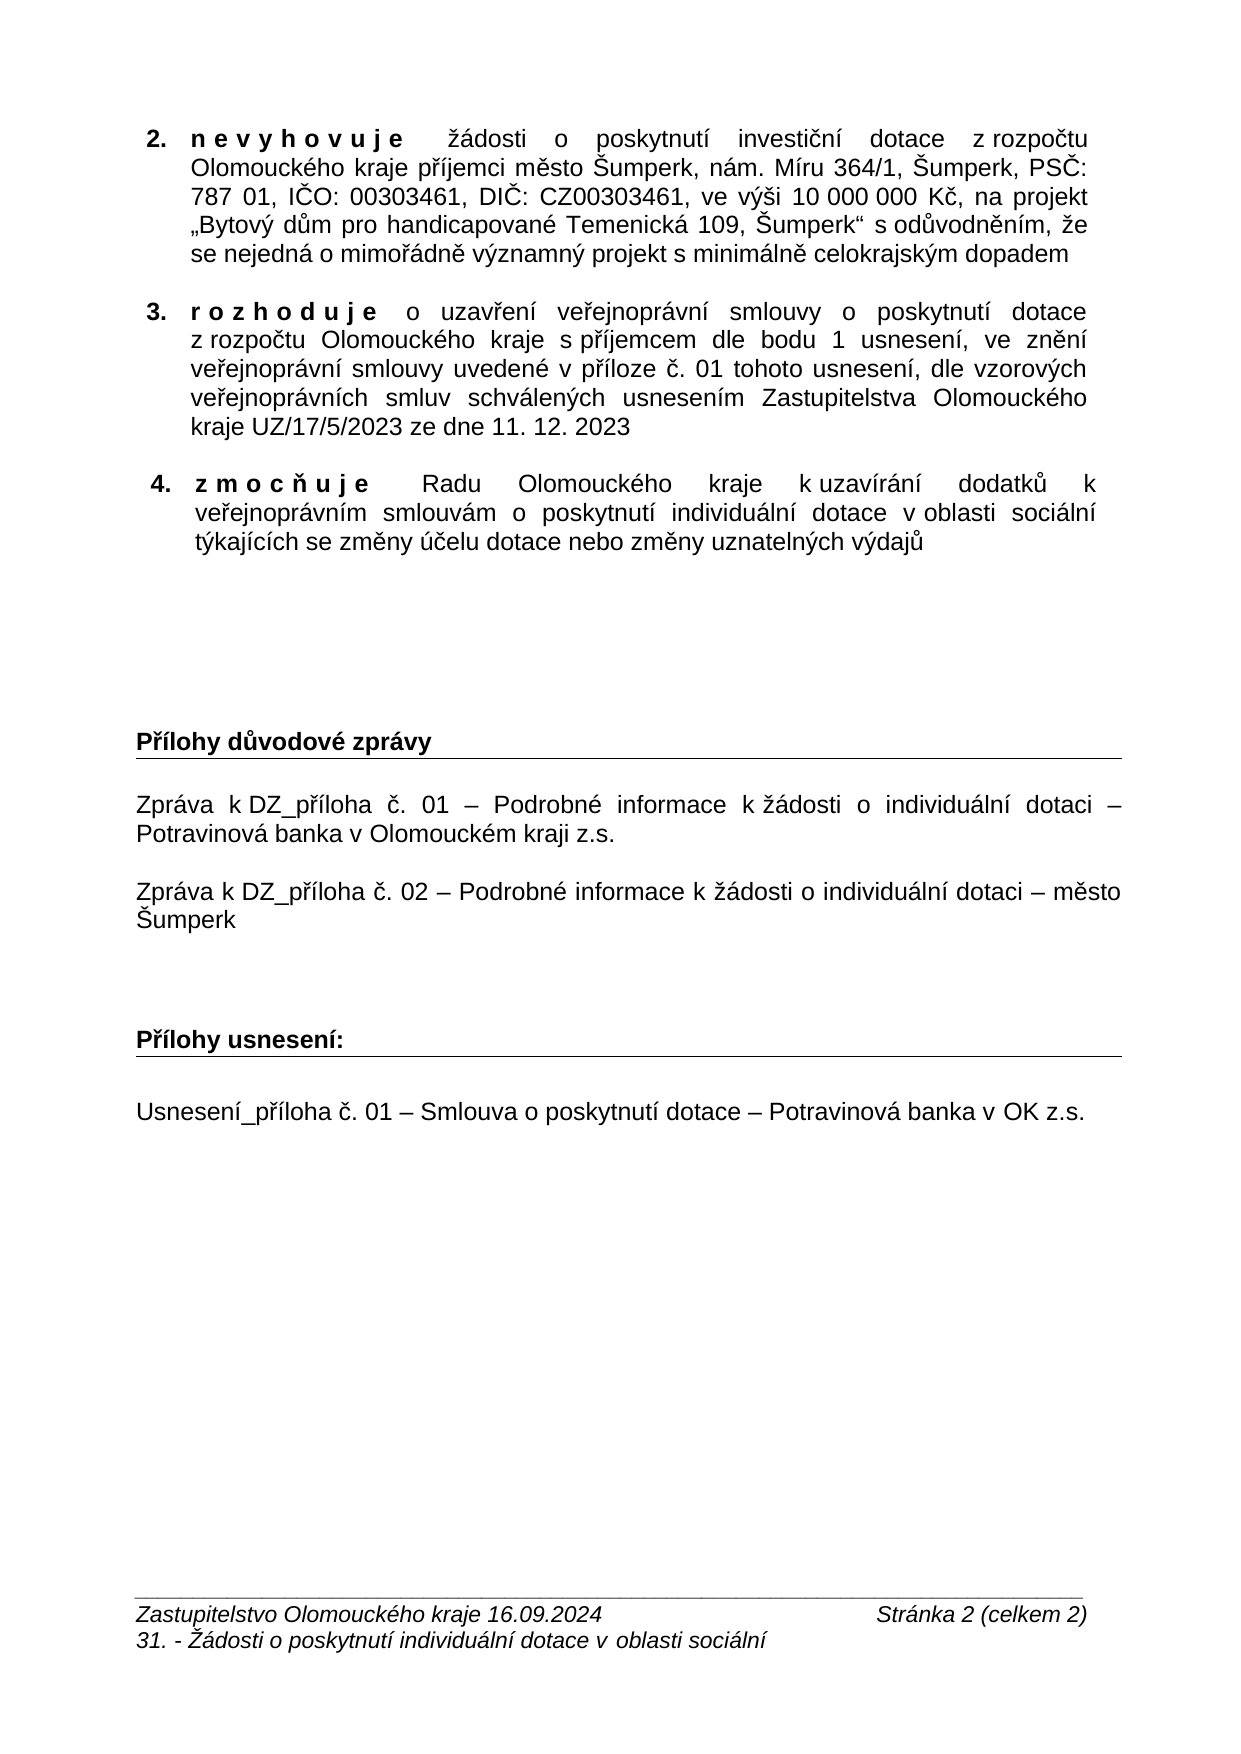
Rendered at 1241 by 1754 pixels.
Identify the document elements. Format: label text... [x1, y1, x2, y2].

text Usnesení_příloha č. 01 – Smlouva o poskytnutí dotace – Potravinová banka v OK z.s. [136, 1097, 1122, 1126]
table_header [62, 124, 1095, 620]
text Přílohy usnesení: [136, 1025, 1122, 1056]
text Zpráva k DZ_příloha č. 01 – Podrobné informace k žádosti o individuální dotaci – Potravinová banka v Olomouckém kraji z.s. [136, 790, 1122, 848]
text Zpráva k DZ_příloha č. 02 – Podrobné informace k žádosti o individuální dotaci – město Šumperk [136, 876, 1122, 934]
text Přílohy důvodové zprávy [136, 727, 1122, 758]
